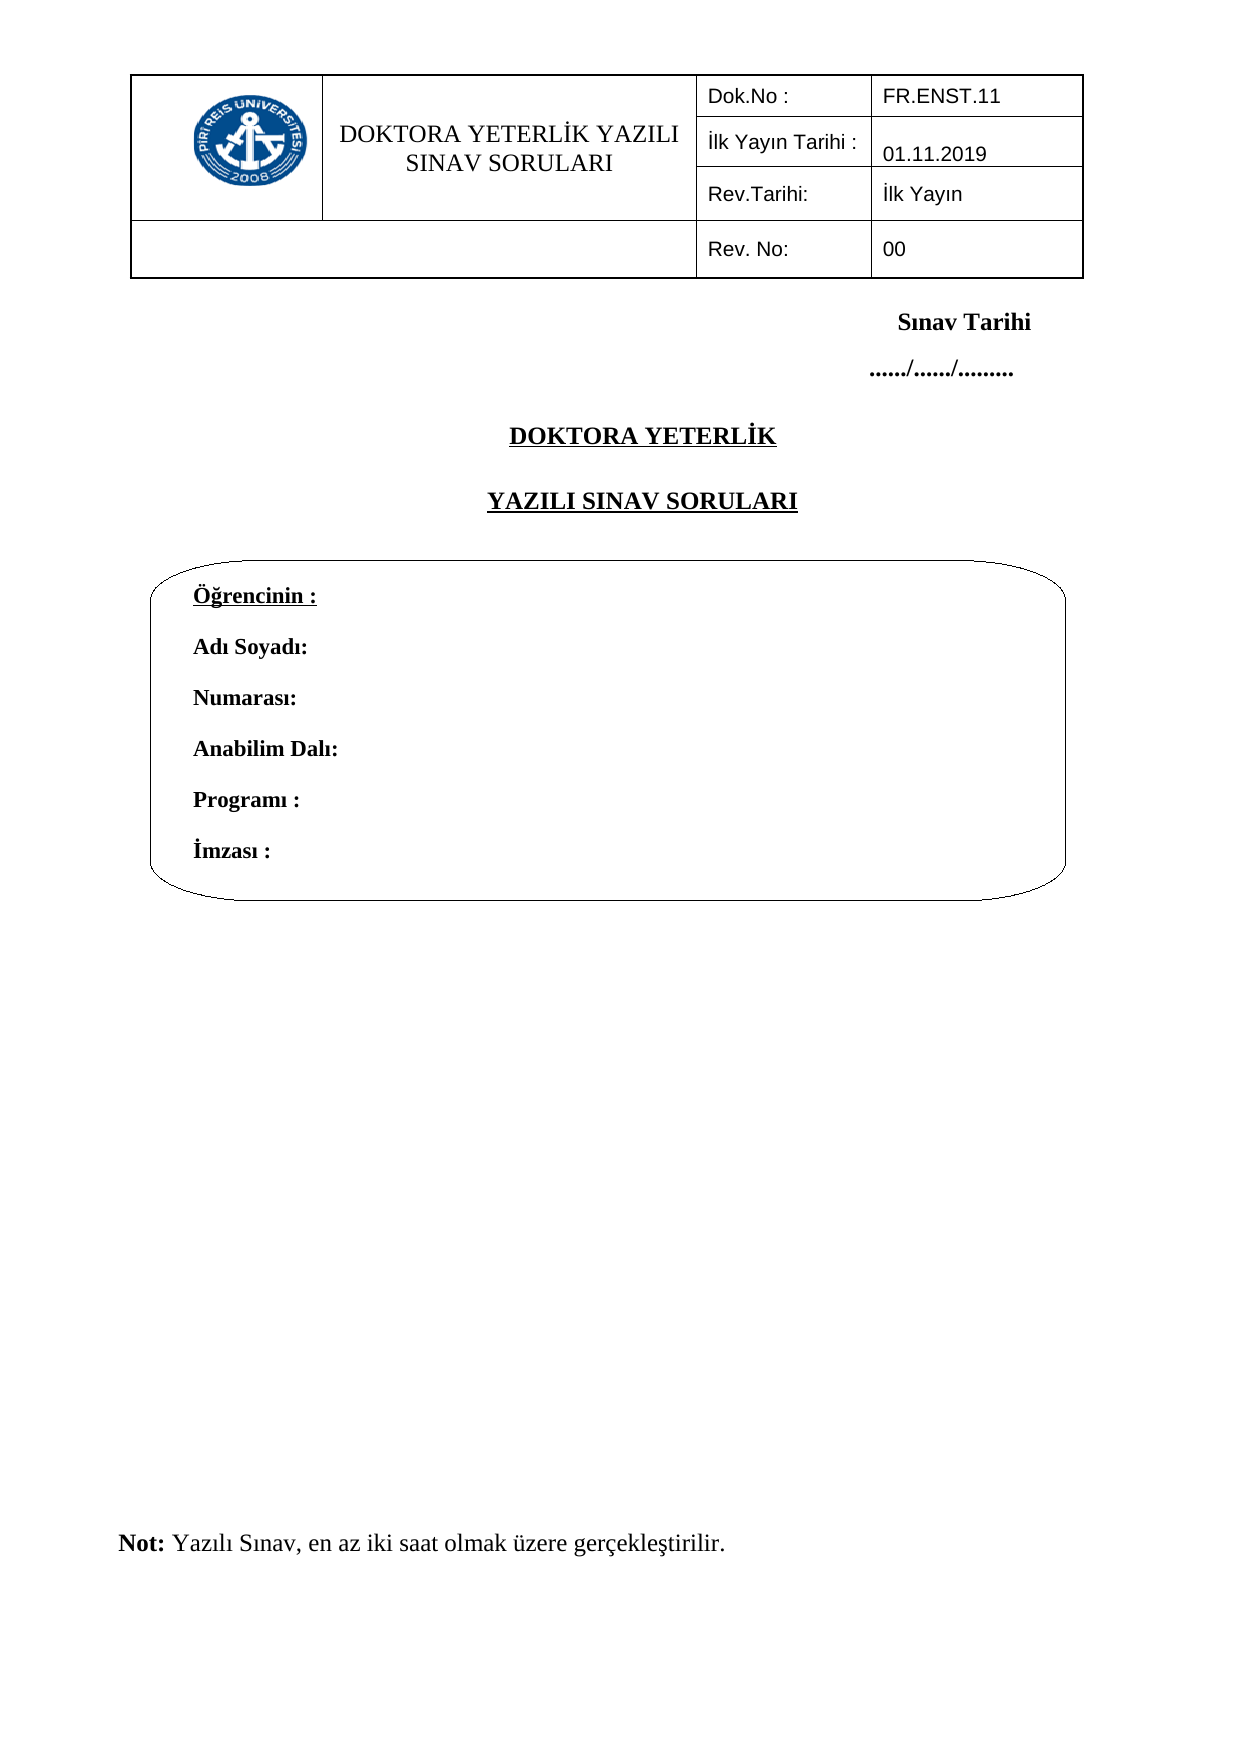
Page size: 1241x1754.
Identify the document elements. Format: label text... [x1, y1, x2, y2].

text Not: Yazılı Sınav, en az iki saat olmak üzere gerçekleştirilir. [118, 1528, 1092, 1557]
text ....../....../......... [118, 353, 1092, 382]
picture [193, 95, 308, 186]
list DOKTORA YETERLİK [193, 421, 1092, 450]
list YAZILI SINAV SORULARI [414, 486, 1092, 515]
text Sınav Tarihi [118, 307, 1092, 336]
